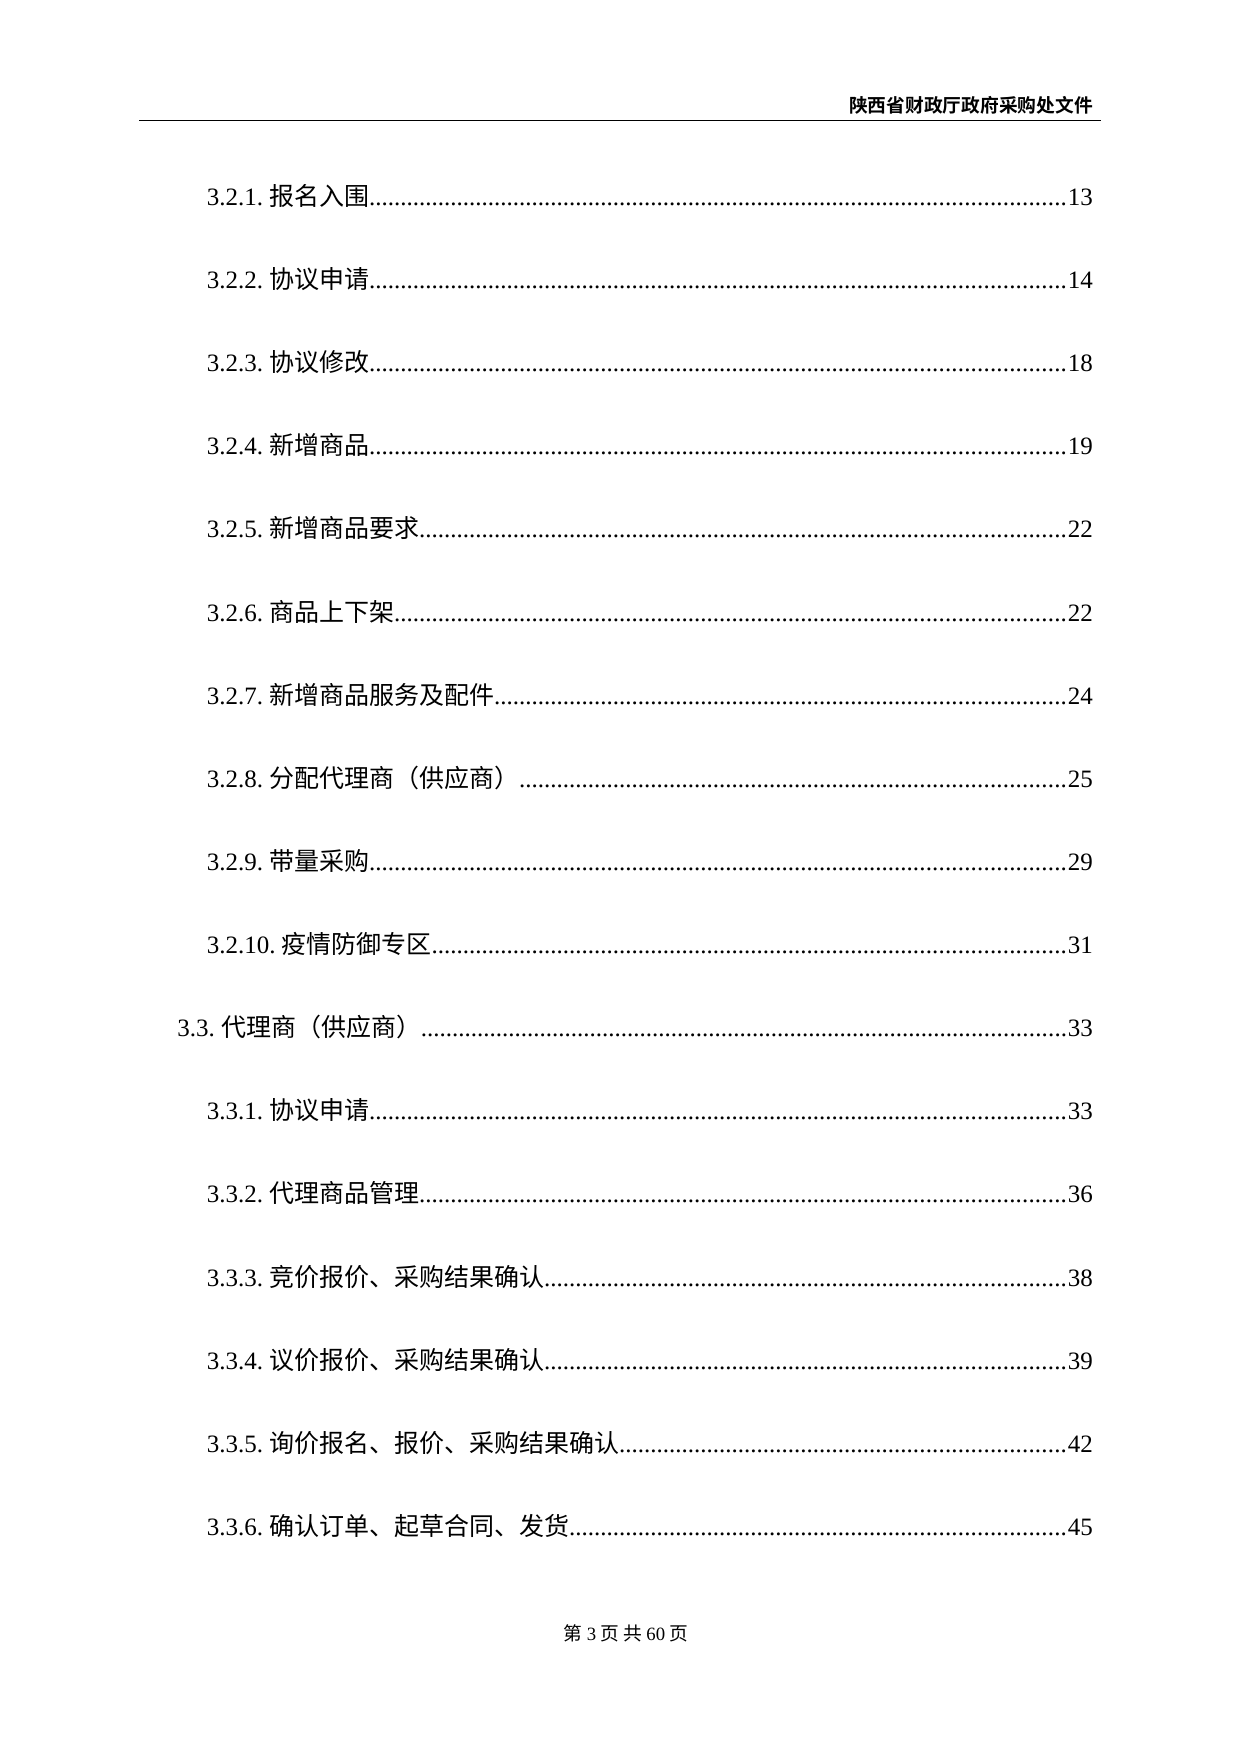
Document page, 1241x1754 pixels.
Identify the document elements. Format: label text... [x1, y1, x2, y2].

text 3.2.8. 分配代理商（供应商） 25 [207, 744, 1093, 809]
text 3.2.1. 报名入围 13 [207, 162, 1093, 227]
text 3.2.9. 带量采购 29 [207, 827, 1093, 892]
text 3.2.3. 协议修改 18 [207, 328, 1093, 393]
text 3.3.6. 确认订单、起草合同、发货 45 [207, 1492, 1093, 1557]
text 3.3.1. 协议申请 33 [207, 1076, 1093, 1141]
text 3.3.2. 代理商品管理 36 [207, 1159, 1093, 1224]
text 3.2.5. 新增商品要求 22 [207, 494, 1093, 559]
text 3.2.4. 新增商品 19 [207, 411, 1093, 476]
text 3.2.2. 协议申请 14 [207, 245, 1093, 310]
text 3.3. 代理商（供应商） 33 [177, 993, 1093, 1058]
text 3.3.4. 议价报价、采购结果确认 39 [207, 1326, 1093, 1391]
text 3.2.7. 新增商品服务及配件 24 [207, 661, 1093, 726]
text 3.2.6. 商品上下架 22 [207, 578, 1093, 643]
text 3.2.10. 疫情防御专区 31 [207, 910, 1093, 975]
text 3.3.3. 竞价报价、采购结果确认 38 [207, 1243, 1093, 1308]
text 3.3.5. 询价报名、报价、采购结果确认 42 [207, 1409, 1093, 1474]
